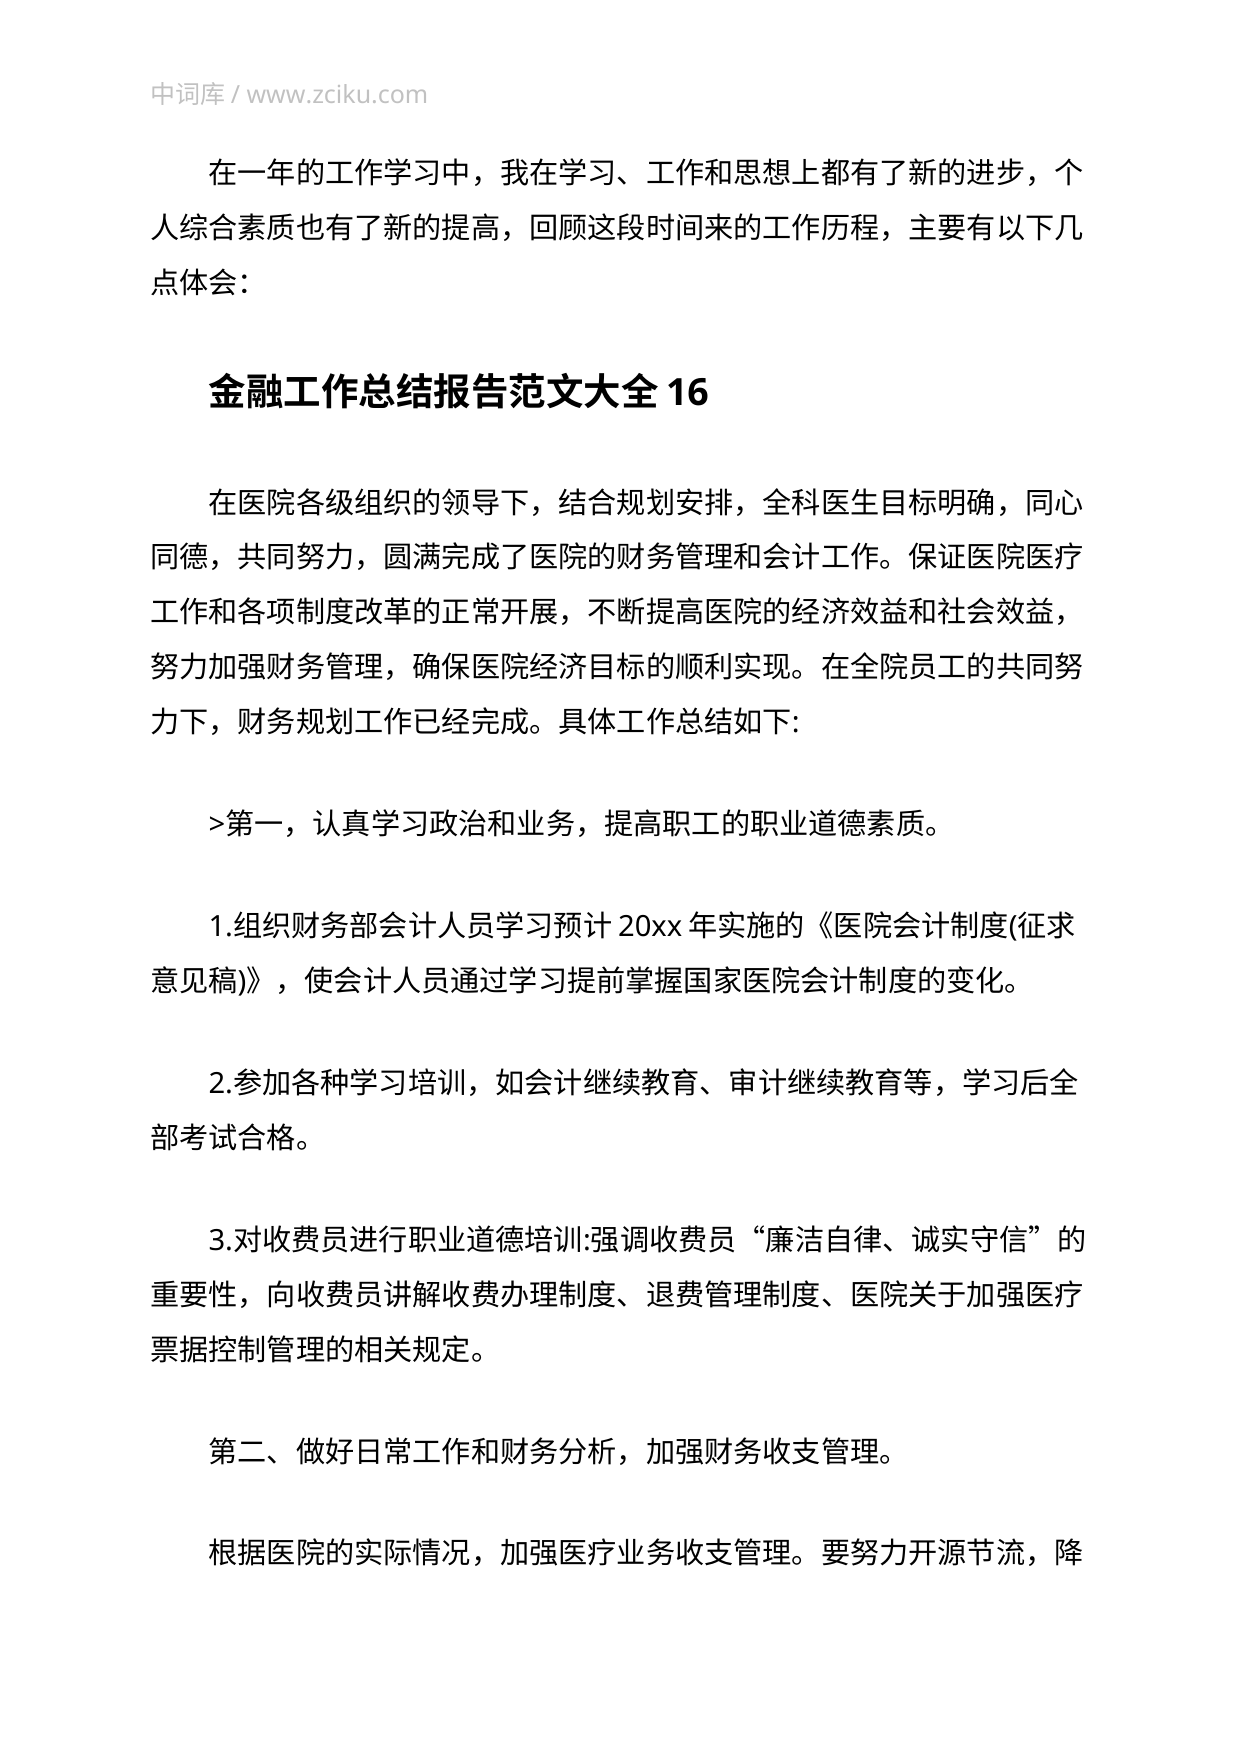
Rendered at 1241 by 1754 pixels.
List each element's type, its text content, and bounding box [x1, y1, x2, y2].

text 金融工作总结报告范文大全16 [150, 362, 1090, 416]
text 在一年的工作学习中，我在学习、工作和思想上都有了新的进步，个人综合素质也有了新的提高，回顾这段时间来的工作历程，主要有以下几点体会： [150, 150, 1090, 302]
text 第二、做好日常工作和财务分析，加强财务收支管理。 [150, 1428, 1090, 1470]
text 2.参加各种学习培训，如会计继续教育、审计继续教育等，学习后全部考试合格。 [150, 1060, 1090, 1157]
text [150, 1530, 1090, 1572]
text 在医院各级组织的领导下，结合规划安排，全科医生目标明确，同心同德，共同努力，圆满完成了医院的财务管理和会计工作。保证医院医疗工作和各项制度改革的正常开展，不断提高医院的经济效益和社会效益，努力加强财务管理，确保医院经济目标的顺利实现。在全院员工的共同努力下，财务规划工作已经完成。具体工作总结如下: [150, 479, 1090, 741]
text 1.组织财务部会计人员学习预计20xx年实施的《医院会计制度(征求意见稿)》，使会计人员通过学习提前掌握国家医院会计制度的变化。 [150, 903, 1090, 1000]
text 3.对收费员进行职业道德培训:强调收费员“廉洁自律、诚实守信”的重要性，向收费员讲解收费办理制度、退费管理制度、医院关于加强医疗票据控制管理的相关规定。 [150, 1216, 1090, 1369]
text >第一，认真学习政治和业务，提高职工的职业道德素质。 [150, 801, 1090, 843]
